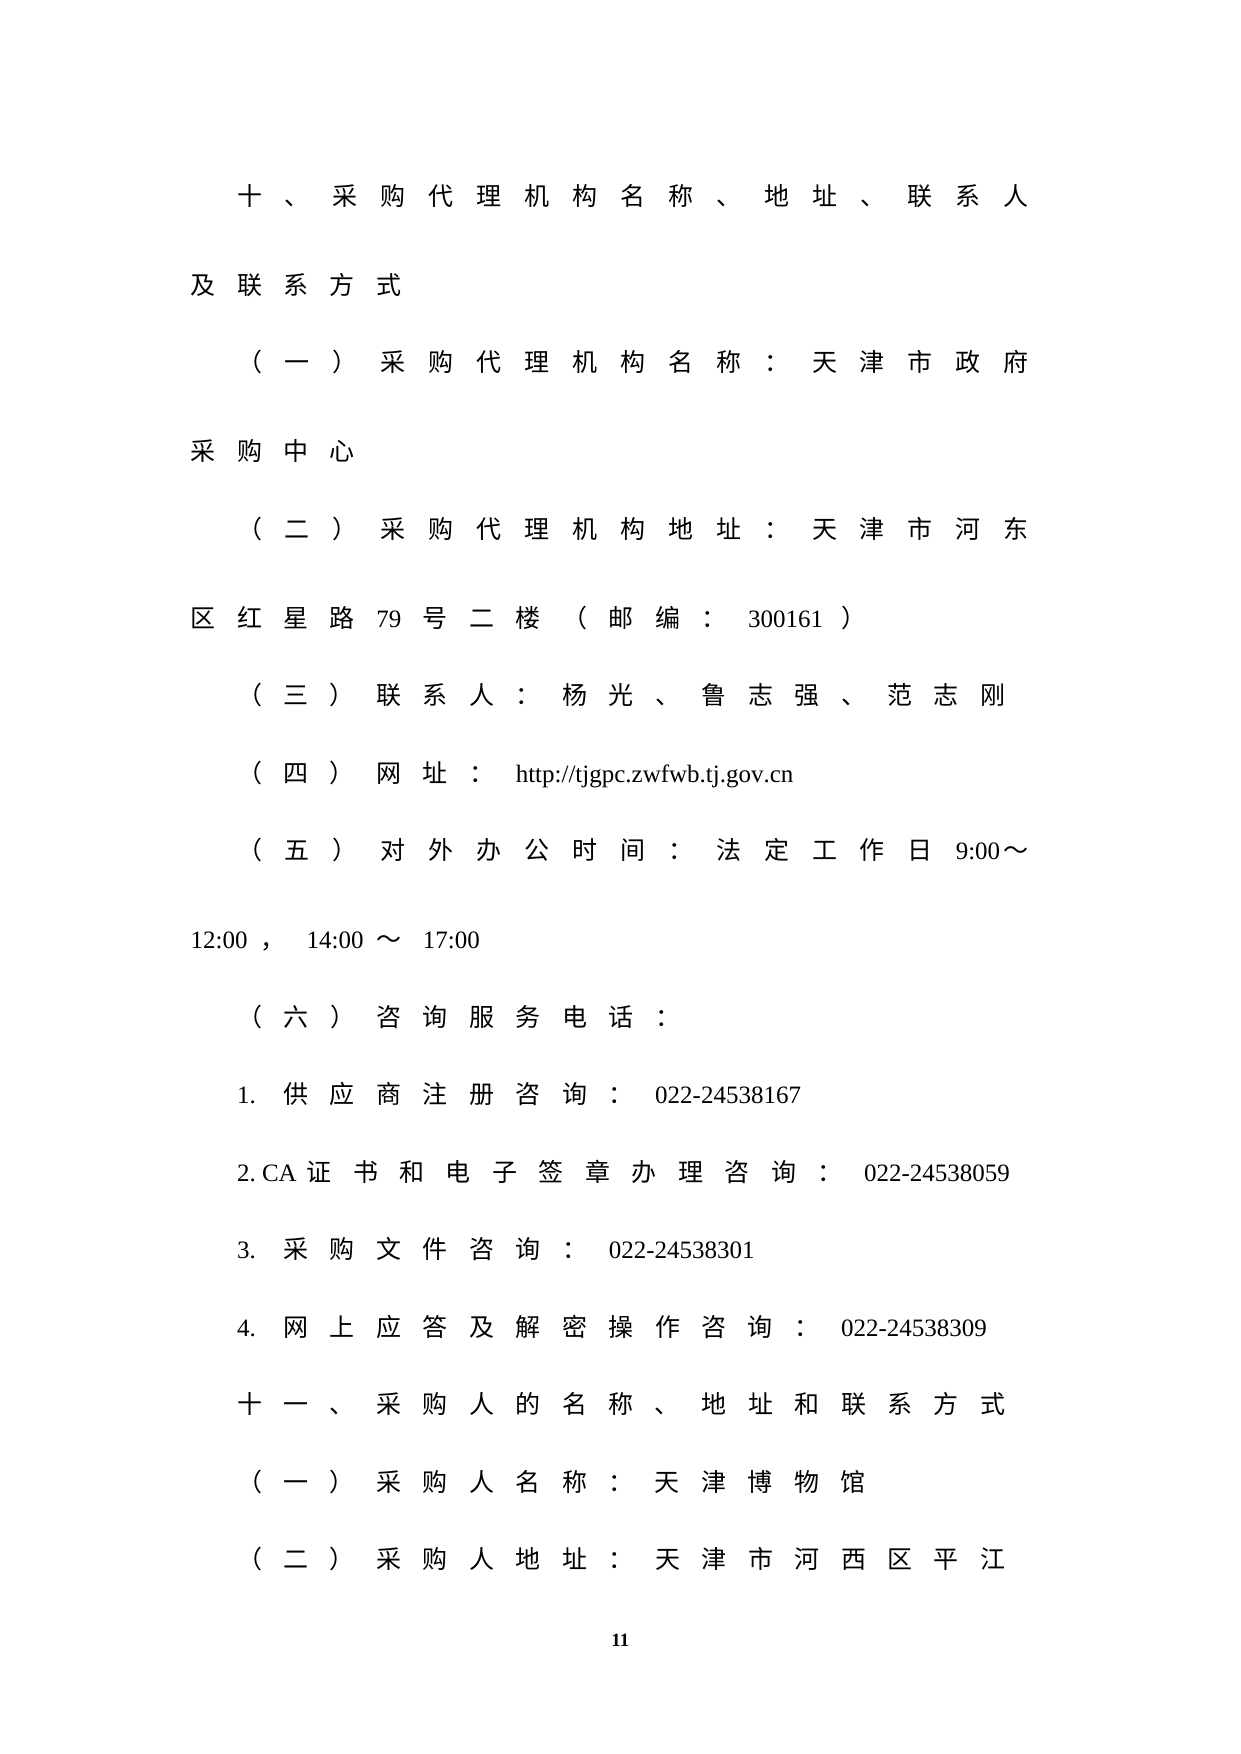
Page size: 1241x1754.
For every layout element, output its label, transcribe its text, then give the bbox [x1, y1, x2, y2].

text （一）采购代理机构名称：天津市政府采购中心 [190, 331, 1050, 479]
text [190, 1528, 1050, 1588]
text 十、采购代理机构名称、地址、联系人及联系方式 [190, 164, 1050, 313]
text （二）采购代理机构地址：天津市河东区红星路79号二楼（邮编：300161） [190, 498, 1050, 646]
text （六）咨询服务电话： [190, 986, 1050, 1045]
text 1. 供应商注册咨询：022-24538167 [190, 1063, 1050, 1123]
text （三）联系人：杨光、鲁志强、范志刚 [190, 664, 1050, 723]
text 3. 采购文件咨询：022-24538301 [190, 1218, 1050, 1278]
text （四）网址：http://tjgpc.zwfwb.tj.gov.cn [190, 742, 1050, 801]
text 2. CA证书和电子签章办理咨询：022-24538059 [190, 1141, 1050, 1200]
text 4. 网上应答及解密操作咨询：022-24538309 [190, 1296, 1050, 1355]
text 十一、采购人的名称、地址和联系方式 [190, 1373, 1050, 1433]
text （五）对外办公时间：法定工作日9:00～12:00，14:00～17:00 [190, 819, 1050, 968]
text （一）采购人名称：天津博物馆 [190, 1451, 1050, 1510]
